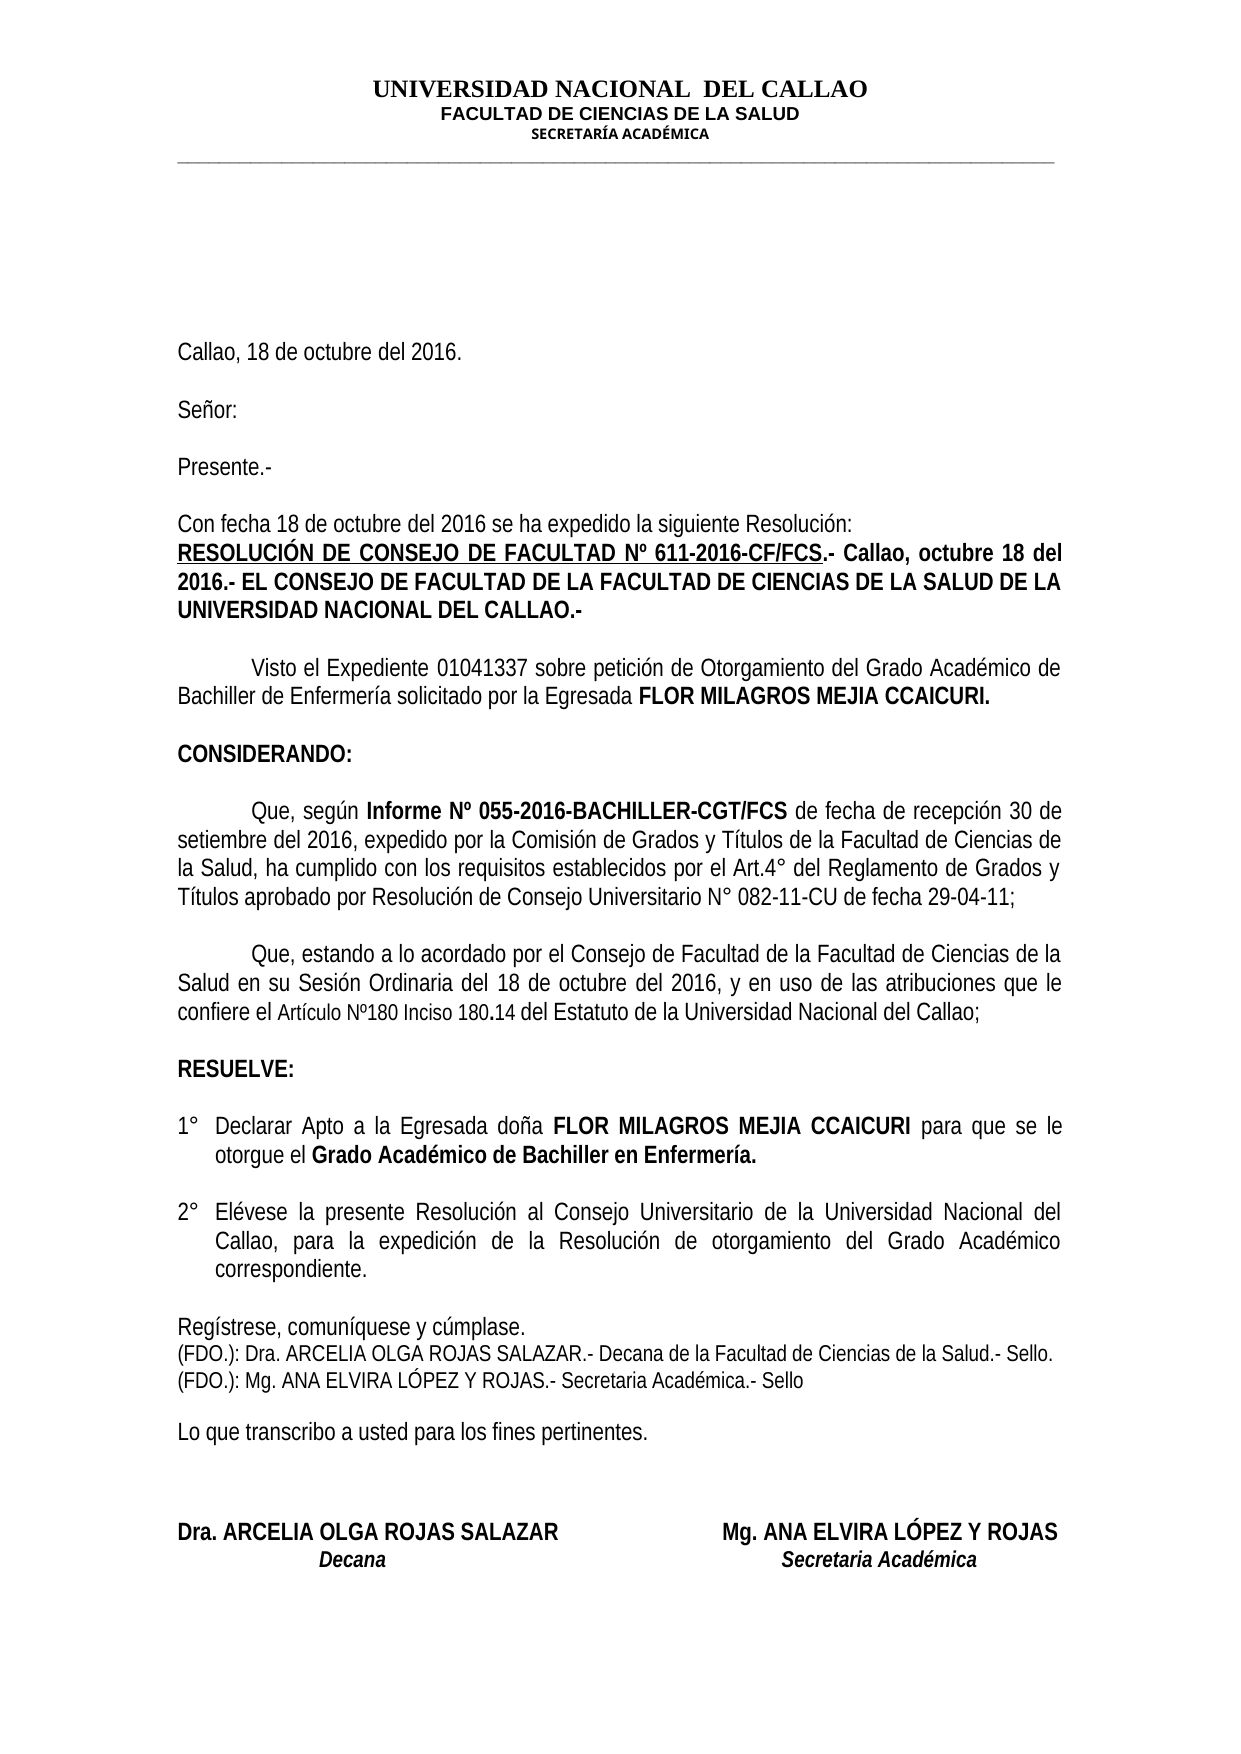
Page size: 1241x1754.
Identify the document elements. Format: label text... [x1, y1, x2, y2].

text CONSIDERANDO: [177, 739, 1063, 767]
text (FDO.): Mg. ANA ELVIRA LÓPEZ Y ROJAS.- Secretaria Académica.- Sello [177, 1367, 1063, 1393]
text Decana Secretaria Académica [177, 1546, 1063, 1572]
text Que, según Informe Nº 055-2016-BACHILLER-CGT/FCS de fecha de recepción 30 de setiembre del 2016, expedido por la Comisión de Grados y Títulos de la Facultad de Ciencias de la Salud, ha cumplido con los requisitos establecidos por el Art.4° del Reglamento de Grados y Títulos aprobado por Resolución de Consejo Universitario N° 082-11-CU de fecha 29-04-11; [177, 796, 1063, 911]
text Visto el Expediente 01041337 sobre petición de Otorgamiento del Grado Académico de Bachiller de Enfermería solicitado por la Egresada FLOR MILAGROS MEJIA CCAICURI. [177, 653, 1063, 710]
text Con fecha 18 de octubre del 2016 se ha expedido la siguiente Resolución: [177, 509, 1063, 538]
text 2° Elévese la presente Resolución al Consejo Universitario de la Universidad Nacional del Callao, para la expedición de la Resolución de otorgamiento del Grado Académico correspondiente. [177, 1197, 1063, 1283]
text RESOLUCIÓN DE consejo de facultad Nº 611-2016-CF/FCS.- Callao, octubre 18 del 2016.- EL consejo de facultad DE LA FACULTAD DE CIENCIAS DE LA SALUD DE LA UNIVERSIDAD NACIONAL DEL CALLAO.- [177, 538, 1063, 624]
text Que, estando a lo acordado por el Consejo de Facultad de la Facultad de Ciencias de la Salud en su Sesión Ordinaria del 18 de octubre del 2016, y en uso de las atribuciones que le confiere el Artículo Nº180 Inciso 180.14 del Estatuto de la Universidad Nacional del Callao; [177, 939, 1063, 1025]
text Callao, 18 de octubre del 2016. [177, 337, 1063, 366]
text (FDO.): Dra. ARCELIA OLGA ROJAS SALAZAR.- Decana de la Facultad de Ciencias de la Salud.- Sello. [177, 1340, 1063, 1367]
text Señor: [177, 395, 1063, 423]
text Dra. ARCELIA OLGA ROJAS SALAZAR Mg. ANA ELVIRA LÓPEZ Y ROJAS [177, 1517, 1063, 1546]
text RESUELVE: [177, 1054, 1063, 1082]
text 1° Declarar Apto a la Egresada doña FLOR MILAGROS MEJIA CCAICURI para que se le otorgue el Grado Académico de Bachiller en Enfermería. [177, 1111, 1063, 1168]
text Regístrese, comuníquese y cúmplase. [177, 1312, 1063, 1340]
text Presente.- [177, 452, 1063, 481]
text Lo que transcribo a usted para los fines pertinentes. [177, 1417, 1063, 1446]
